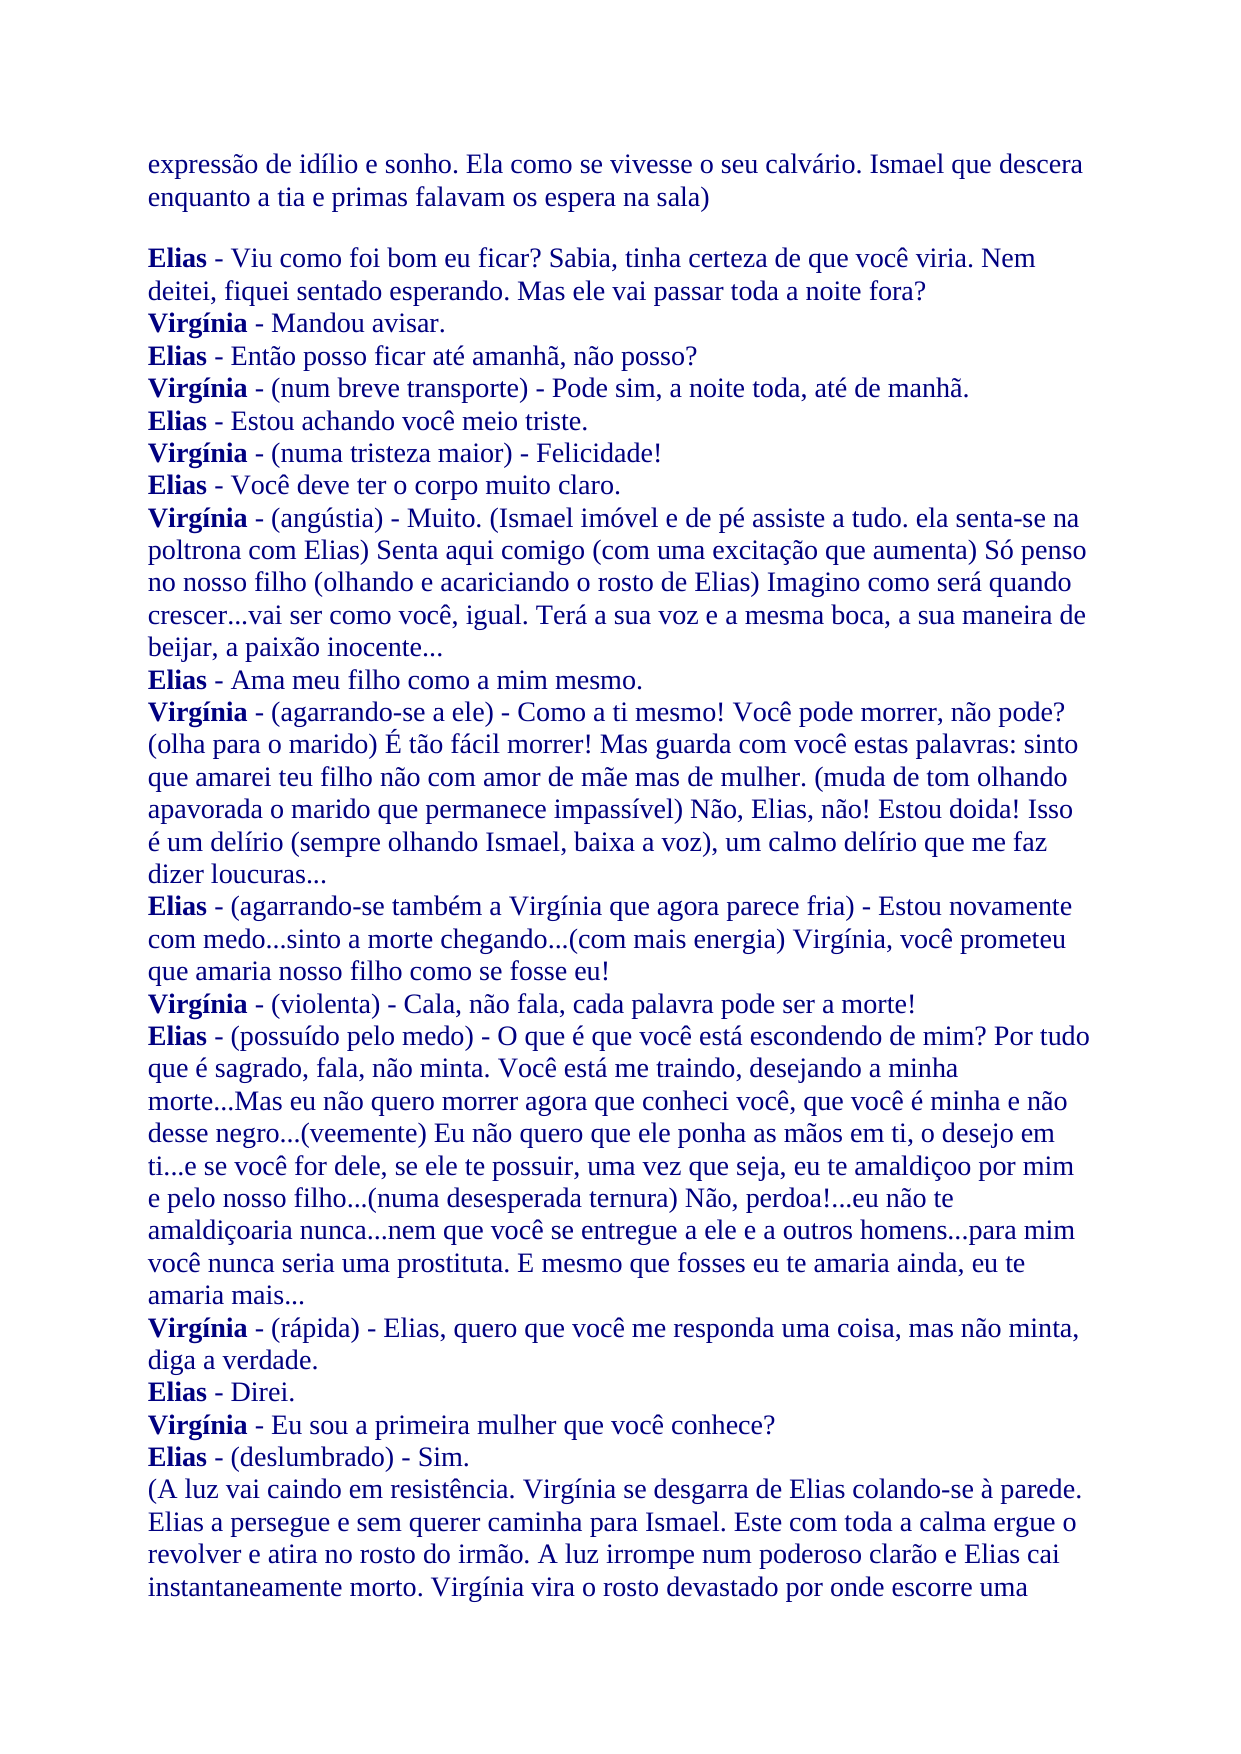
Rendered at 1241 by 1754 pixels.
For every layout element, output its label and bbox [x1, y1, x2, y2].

text [148, 148, 1093, 212]
text [148, 242, 1093, 1602]
